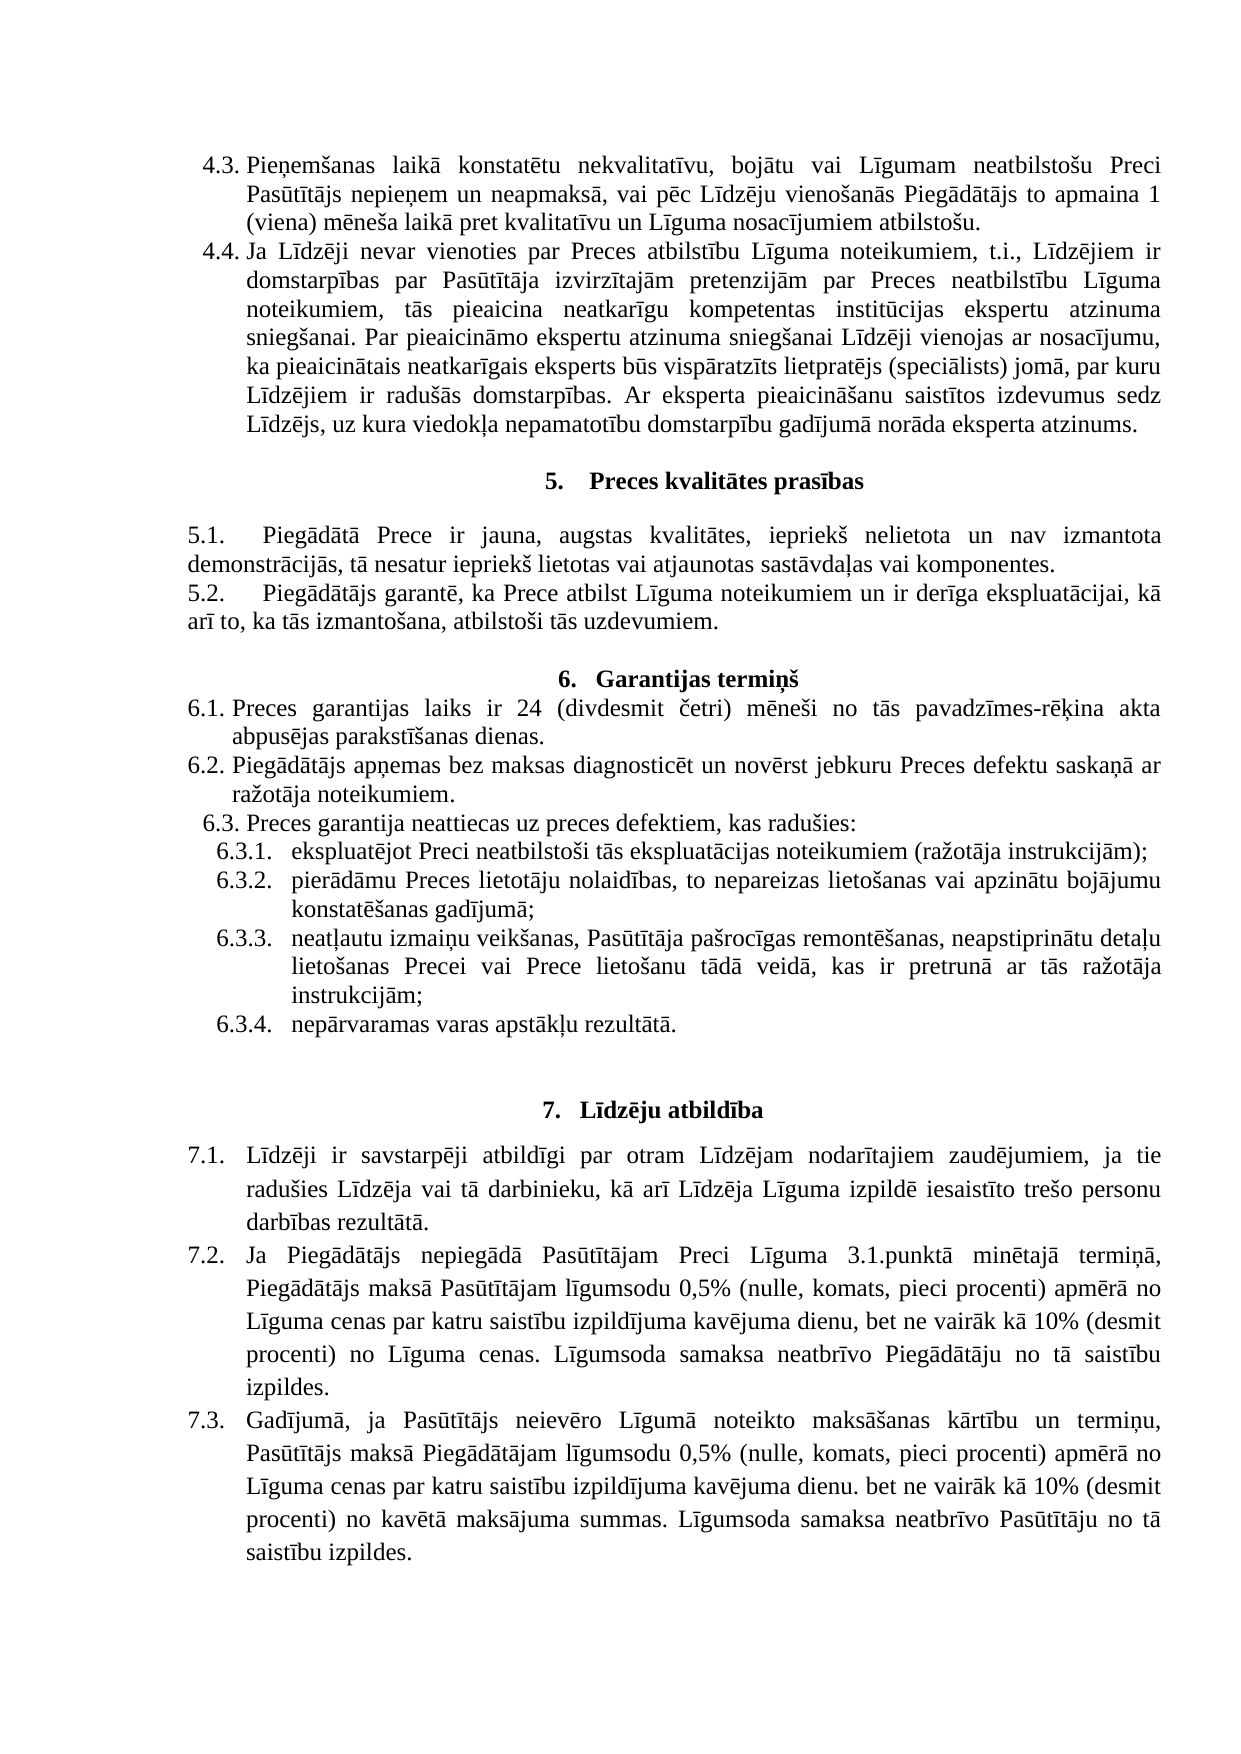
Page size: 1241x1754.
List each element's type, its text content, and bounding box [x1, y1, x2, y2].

list Ja Piegādātājs nepiegādā Pasūtītājam Preci Līguma 3.1.punktā minētajā termiņā, Piegādātājs maksā Pasūtītājam līgumsodu 0,5% (nulle, komats, pieci procenti) apmērā no Līguma cenas par katru saistību izpildījuma kavējuma dienu, bet ne vairāk kā 10% (desmit procenti) no Līguma cenas. Līgumsoda samaksa neatbrīvo Piegādātāju no tā saistību izpildes. [187, 1240, 1162, 1401]
list nepārvaramas varas apstākļu rezultātā. [216, 1009, 1162, 1038]
text 5.1. Piegādātā Prece ir jauna, augstas kvalitātes, iepriekš nelietota un nav izmantota demonstrācijās, tā nesatur iepriekš lietotas vai atjaunotas sastāvdaļas vai komponentes. [187, 520, 1162, 578]
list Līdzēji ir savstarpēji atbildīgi par otram Līdzējam nodarītajiem zaudējumiem, ja tie radušies Līdzēja vai tā darbinieku, kā arī Līdzēja Līguma izpildē iesaistīto trešo personu darbības rezultātā. [187, 1141, 1162, 1235]
list Līdzēju atbildība [542, 1095, 1053, 1124]
list Gadījumā, ja Pasūtītājs neievēro Līgumā noteikto maksāšanas kārtību un termiņu, Pasūtītājs maksā Piegādātājam līgumsodu 0,5% (nulle, komats, pieci procenti) apmērā no Līguma cenas par katru saistību izpildījuma kavējuma dienu. bet ne vairāk kā 10% (desmit procenti) no kavētā maksājuma summas. Līgumsoda samaksa neatbrīvo Pasūtītāju no tā saistību izpildes. [187, 1405, 1162, 1566]
list pierādāmu Preces lietotāju nolaidības, to nepareizas lietošanas vai apzinātu bojājumu konstatēšanas gadījumā; [216, 865, 1162, 923]
list Pieņemšanas laikā konstatētu nekvalitatīvu, bojātu vai Līgumam neatbilstošu Preci Pasūtītājs nepieņem un neapmaksā, vai pēc Līdzēju vienošanās Piegādātājs to apmaina 1 (viena) mēneša laikā pret kvalitatīvu un Līguma nosacījumiem atbilstošu. [202, 150, 1162, 236]
list Preces kvalitātes prasības [247, 466, 1162, 495]
list Garantijas termiņš [194, 664, 1162, 693]
text 5.2. Piegādātājs garantē, ka Prece atbilst Līguma noteikumiem un ir derīga ekspluatācijai, kā arī to, ka tās izmantošana, atbilstoši tās uzdevumiem. [187, 578, 1162, 635]
list Preces garantija neattiecas uz preces defektiem, kas radušies: [202, 808, 1162, 836]
list Piegādātājs apņemas bez maksas diagnosticēt un novērst jebkuru Preces defektu saskaņā ar ražotāja noteikumiem. [187, 750, 1162, 808]
list Ja Līdzēji nevar vienoties par Preces atbilstību Līguma noteikumiem, t.i., Līdzējiem ir domstarpības par Pasūtītāja izvirzītajām pretenzijām par Preces neatbilstību Līguma noteikumiem, tās pieaicina neatkarīgu kompetentas institūcijas ekspertu atzinuma sniegšanai. Par pieaicināmo ekspertu atzinuma sniegšanai Līdzēji vienojas ar nosacījumu, ka pieaicinātais neatkarīgais eksperts būs vispāratzīts lietpratējs (speciālists) jomā, par kuru Līdzējiem ir radušās domstarpības. Ar eksperta pieaicināšanu saistītos izdevumus sedz Līdzējs, uz kura viedokļa nepamatotību domstarpību gadījumā norāda eksperta atzinums. [202, 236, 1162, 437]
list neatļautu izmaiņu veikšanas, Pasūtītāja pašrocīgas remontēšanas, neapstiprinātu detaļu lietošanas Precei vai Prece lietošanu tādā veidā, kas ir pretrunā ar tās ražotāja instrukcijām; [216, 923, 1162, 1009]
list ekspluatējot Preci neatbilstoši tās ekspluatācijas noteikumiem (ražotāja instrukcijām); [216, 836, 1162, 865]
list Preces garantijas laiks ir 24 (divdesmit četri) mēneši no tās pavadzīmes-rēķina akta abpusējas parakstīšanas dienas. [187, 693, 1162, 750]
